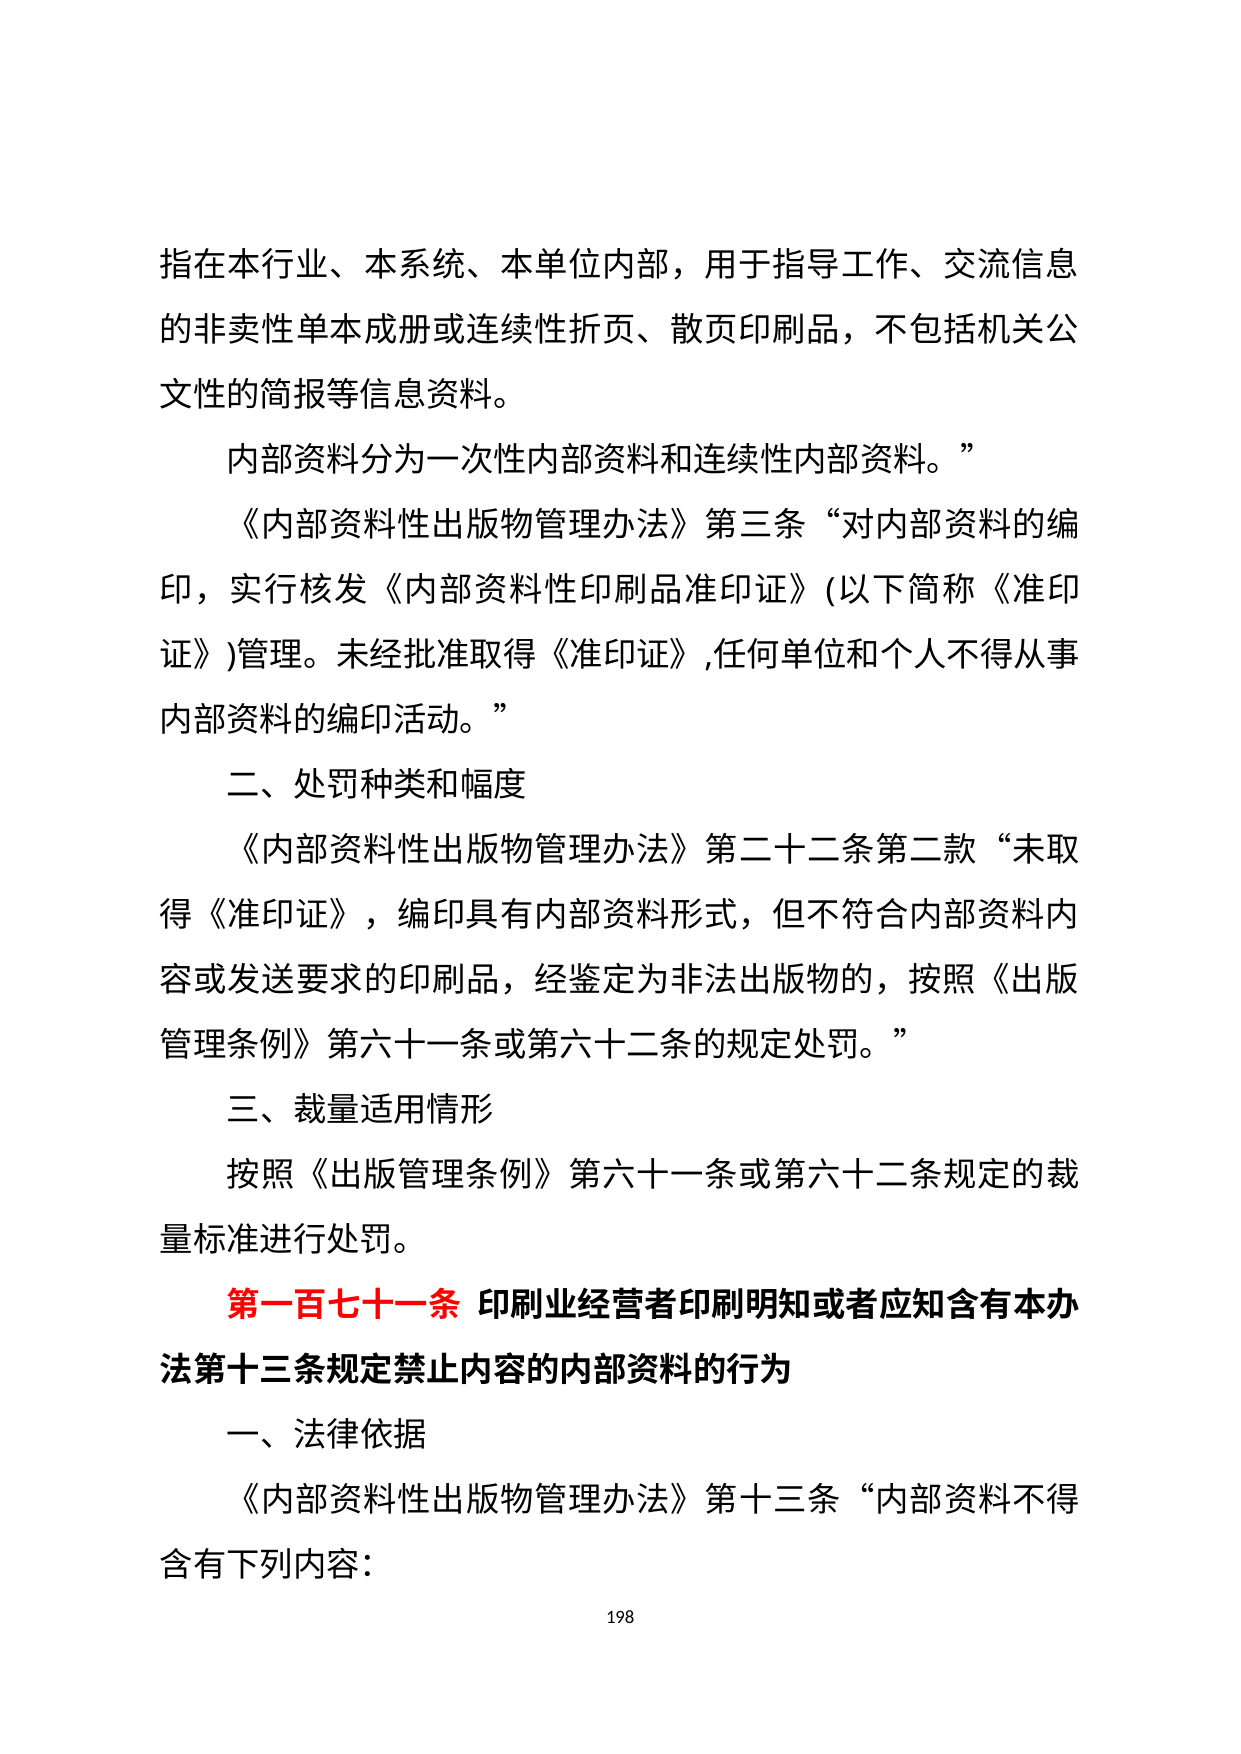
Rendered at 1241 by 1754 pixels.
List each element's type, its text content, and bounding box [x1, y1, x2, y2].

text 内部资料分为一次性内部资料和连续性内部资料。” [159, 424, 1081, 489]
text 三、裁量适用情形 [159, 1074, 1081, 1139]
text 《内部资料性出版物管理办法》第三条“对内部资料的编印，实行核发《内部资料性印刷品准印证》(以下简称《准印证》)管理。未经批准取得《准印证》,任何单位和个人不得从事内部资料的编印活动。” [159, 489, 1081, 749]
text 一、法律依据 [159, 1399, 1081, 1464]
text 二、处罚种类和幅度 [159, 749, 1081, 814]
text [159, 229, 1081, 424]
text 《内部资料性出版物管理办法》第十三条“内部资料不得含有下列内容： [159, 1464, 1081, 1594]
text 按照《出版管理条例》第六十一条或第六十二条规定的裁量标准进行处罚。 [159, 1139, 1081, 1269]
text 第一百七十一条 印刷业经营者印刷明知或者应知含有本办法第十三条规定禁止内容的内部资料的行为 [159, 1269, 1081, 1399]
text 《内部资料性出版物管理办法》第二十二条第二款“未取得《准印证》，编印具有内部资料形式，但不符合内部资料内容或发送要求的印刷品，经鉴定为非法出版物的，按照《出版管理条例》第六十一条或第六十二条的规定处罚。” [159, 814, 1081, 1074]
